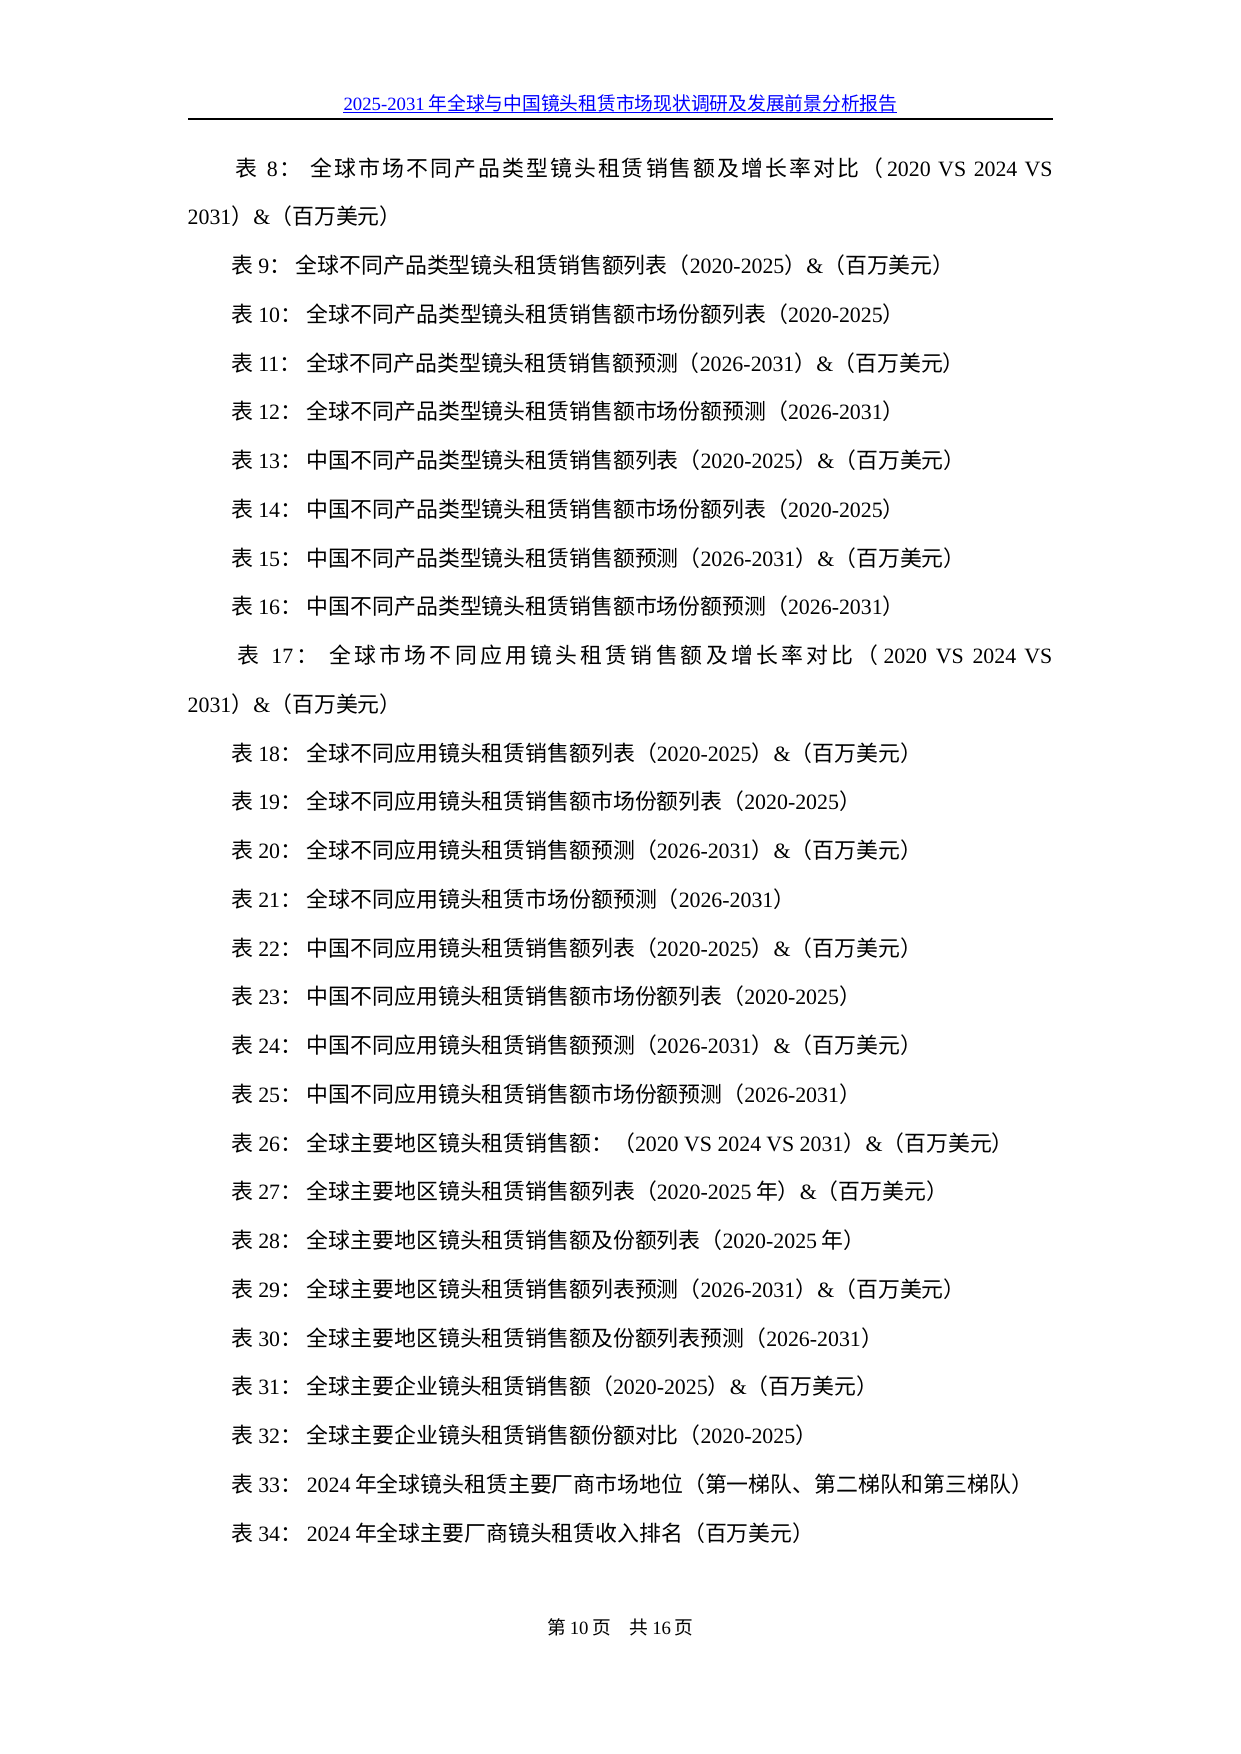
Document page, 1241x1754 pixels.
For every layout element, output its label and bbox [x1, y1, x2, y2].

text [187, 150, 1053, 1548]
